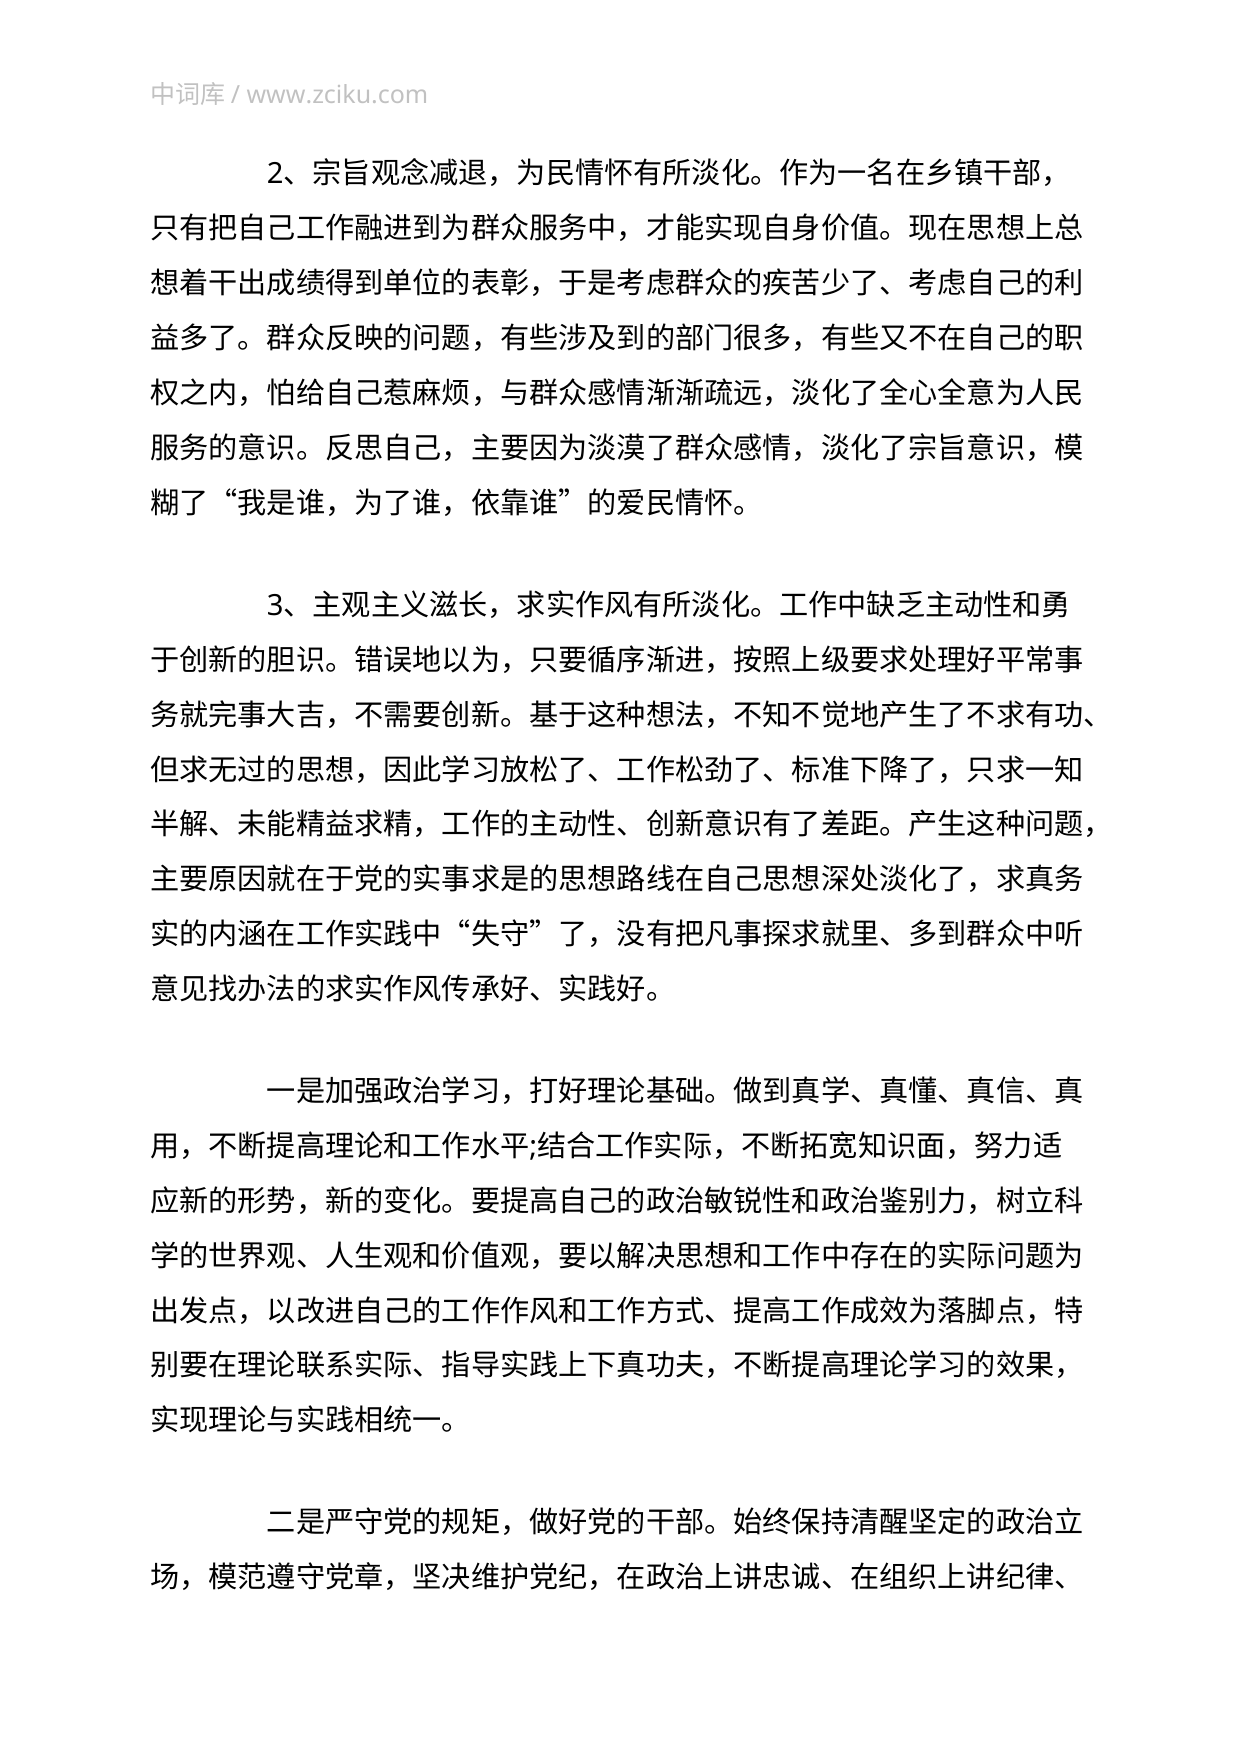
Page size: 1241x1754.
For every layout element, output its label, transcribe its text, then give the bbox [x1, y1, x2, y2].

text 2、宗旨观念减退，为民情怀有所淡化。作为一名在乡镇干部，只有把自己工作融进到为群众服务中，才能实现自身价值。现在思想上总想着干出成绩得到单位的表彰，于是考虑群众的疾苦少了、考虑自己的利益多了。群众反映的问题，有些涉及到的部门很多，有些又不在自己的职权之内，怕给自己惹麻烦，与群众感情渐渐疏远，淡化了全心全意为人民服务的意识。反思自己，主要因为淡漠了群众感情，淡化了宗旨意识，模糊了“我是谁，为了谁，依靠谁”的爱民情怀。 [150, 150, 1090, 522]
text 3、主观主义滋长，求实作风有所淡化。工作中缺乏主动性和勇于创新的胆识。错误地以为，只要循序渐进，按照上级要求处理好平常事务就完事大吉，不需要创新。基于这种想法，不知不觉地产生了不求有功、但求无过的思想，因此学习放松了、工作松劲了、标准下降了，只求一知半解、未能精益求精，工作的主动性、创新意识有了差距。产生这种问题，主要原因就在于党的实事求是的思想路线在自己思想深处淡化了，求真务实的内涵在工作实践中“失守”了，没有把凡事探求就里、多到群众中听意见找办法的求实作风传承好、实践好。 [150, 581, 1090, 1008]
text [150, 1499, 1090, 1596]
text 一是加强政治学习，打好理论基础。做到真学、真懂、真信、真用，不断提高理论和工作水平;结合工作实际，不断拓宽知识面，努力适应新的形势，新的变化。要提高自己的政治敏锐性和政治鉴别力，树立科学的世界观、人生观和价值观，要以解决思想和工作中存在的实际问题为出发点，以改进自己的工作作风和工作方式、提高工作成效为落脚点，特别要在理论联系实际、指导实践上下真功夫，不断提高理论学习的效果，实现理论与实践相统一。 [150, 1067, 1090, 1439]
